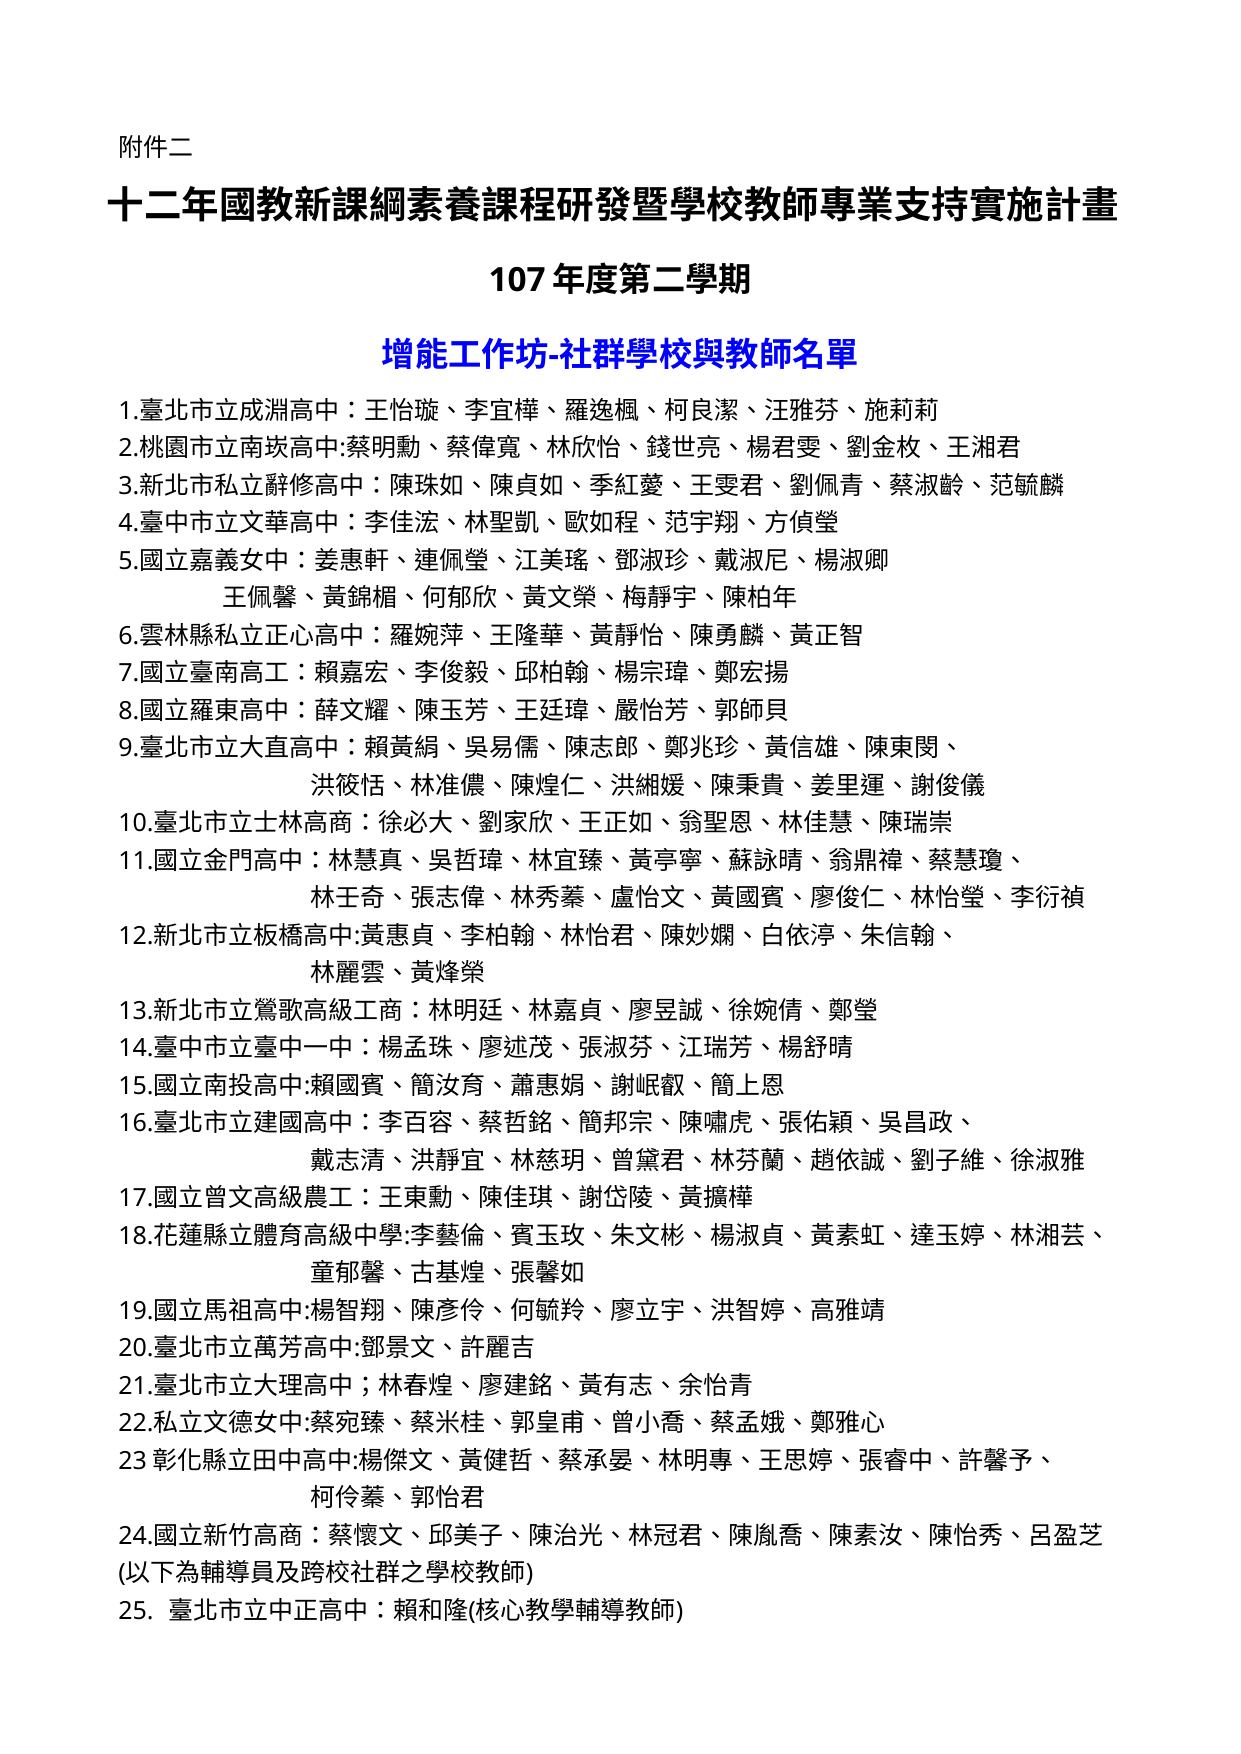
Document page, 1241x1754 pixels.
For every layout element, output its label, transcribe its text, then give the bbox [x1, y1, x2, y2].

text 12.新北市立板橋高中:黃惠貞、李柏翰、林怡君、陳妙嫻、白依渟、朱信翰、 [118, 914, 1158, 952]
text 5.國立嘉義女中：姜惠軒、連佩瑩、江美瑤、鄧淑珍、戴淑尼、楊淑卿 [118, 539, 1158, 577]
text 14.臺中市立臺中一中：楊孟珠、廖述茂、張淑芬、江瑞芳、楊舒晴 [118, 1027, 1158, 1064]
text 13.新北市立鶯歌高級工商：林明廷、林嘉貞、廖昱誠、徐婉倩、鄭瑩 [118, 989, 1122, 1027]
text 22.私立文德女中:蔡宛臻、蔡米桂、郭皇甫、曾小喬、蔡孟娥、鄭雅心 [118, 1402, 1158, 1439]
text 7.國立臺南高工：賴嘉宏、李俊毅、邱柏翰、楊宗瑋、鄭宏揚 [118, 652, 1122, 689]
text 1.臺北市立成淵高中：王怡璇、李宜樺、羅逸楓、柯良潔、汪雅芬、施莉莉 [118, 389, 1122, 427]
text (以下為輔導員及跨校社群之學校教師) [118, 1552, 1122, 1589]
text 9.臺北市立大直高中：賴黃絹、吳易儒、陳志郎、鄭兆珍、黃信雄、陳東閔、 [118, 727, 1122, 764]
text 增能工作坊-社群學校與教師名單 [118, 314, 1122, 389]
text 18.花蓮縣立體育高級中學:李藝倫、賓玉玫、朱文彬、楊淑貞、黃素虹、達玉婷、林湘芸、 [118, 1214, 1158, 1252]
text 十二年國教新課綱素養課程研發暨學校教師專業支持實施計畫 [103, 164, 1122, 239]
text 童郁馨、古基煌、張馨如 [118, 1252, 1122, 1289]
list 臺北市立中正高中：賴和隆(核心教學輔導教師) [118, 1589, 1122, 1627]
text 王佩馨、黃錦楣、何郁欣、黃文榮、梅靜宇、陳柏年 [118, 577, 1158, 614]
text 10.臺北市立士林高商：徐必大、劉家欣、王正如、翁聖恩、林佳慧、陳瑞崇 [118, 802, 1122, 839]
text 3.新北市私立辭修高中：陳珠如、陳貞如、季紅薆、王雯君、劉佩青、蔡淑齡、范毓麟 [118, 464, 1122, 502]
text 23彰化縣立田中高中:楊傑文、黃健哲、蔡承晏、林明專、王思婷、張睿中、許馨予、 [118, 1439, 1158, 1477]
text 19.國立馬祖高中:楊智翔、陳彥伶、何毓羚、廖立宇、洪智婷、高雅靖 [118, 1289, 1158, 1327]
text 6.雲林縣私立正心高中：羅婉萍、王隆華、黃靜怡、陳勇麟、黃正智 [118, 614, 1158, 652]
text 24.國立新竹高商：蔡懷文、邱美子、陳治光、林冠君、陳胤喬、陳素汝、陳怡秀、呂盈芝 [118, 1514, 1122, 1552]
text 柯伶蓁、郭怡君 [118, 1477, 1122, 1514]
text 林壬奇、張志偉、林秀蓁、盧怡文、黃國賓、廖俊仁、林怡瑩、李衍禎 [118, 877, 1122, 914]
text 20.臺北市立萬芳高中:鄧景文、許麗吉 [118, 1327, 1158, 1364]
text 107年度第二學期 [118, 239, 1122, 314]
text 4.臺中市立文華高中：李佳浤、林聖凱、歐如程、范宇翔、方偵瑩 [118, 502, 1122, 539]
text 16.臺北市立建國高中：李百容、蔡哲銘、簡邦宗、陳嘯虎、張佑穎、吳昌政、 [118, 1102, 1158, 1139]
text 林麗雲、黃烽榮 [118, 952, 1122, 989]
text 2.桃園市立南崁高中:蔡明勳、蔡偉寬、林欣怡、錢世亮、楊君雯、劉金枚、王湘君 [118, 427, 1122, 464]
text 洪筱恬、林准儂、陳煌仁、洪緗媛、陳秉貴、姜里運、謝俊儀 [118, 764, 1122, 802]
text 附件二 [118, 127, 1122, 164]
text 17.國立曾文高級農工：王東勳、陳佳琪、謝岱陵、黃擴樺 [118, 1177, 1158, 1214]
text 21.臺北市立大理高中；林春煌、廖建銘、黃有志、余怡青 [118, 1364, 1158, 1402]
text 15.國立南投高中:賴國賓、簡汝育、蕭惠娟、謝岷叡、簡上恩 [118, 1064, 1158, 1102]
text 11.國立金門高中：林慧真、吳哲瑋、林宜臻、黃亭寧、蘇詠晴、翁鼎禕、蔡慧瓊、 [118, 839, 1122, 877]
text 戴志清、洪靜宜、林慈玥、曾黛君、林芬蘭、趙依誠、劉子維、徐淑雅 [118, 1139, 1122, 1177]
text 8.國立羅東高中：薛文耀、陳玉芳、王廷瑋、嚴怡芳、郭師貝 [118, 689, 1158, 727]
